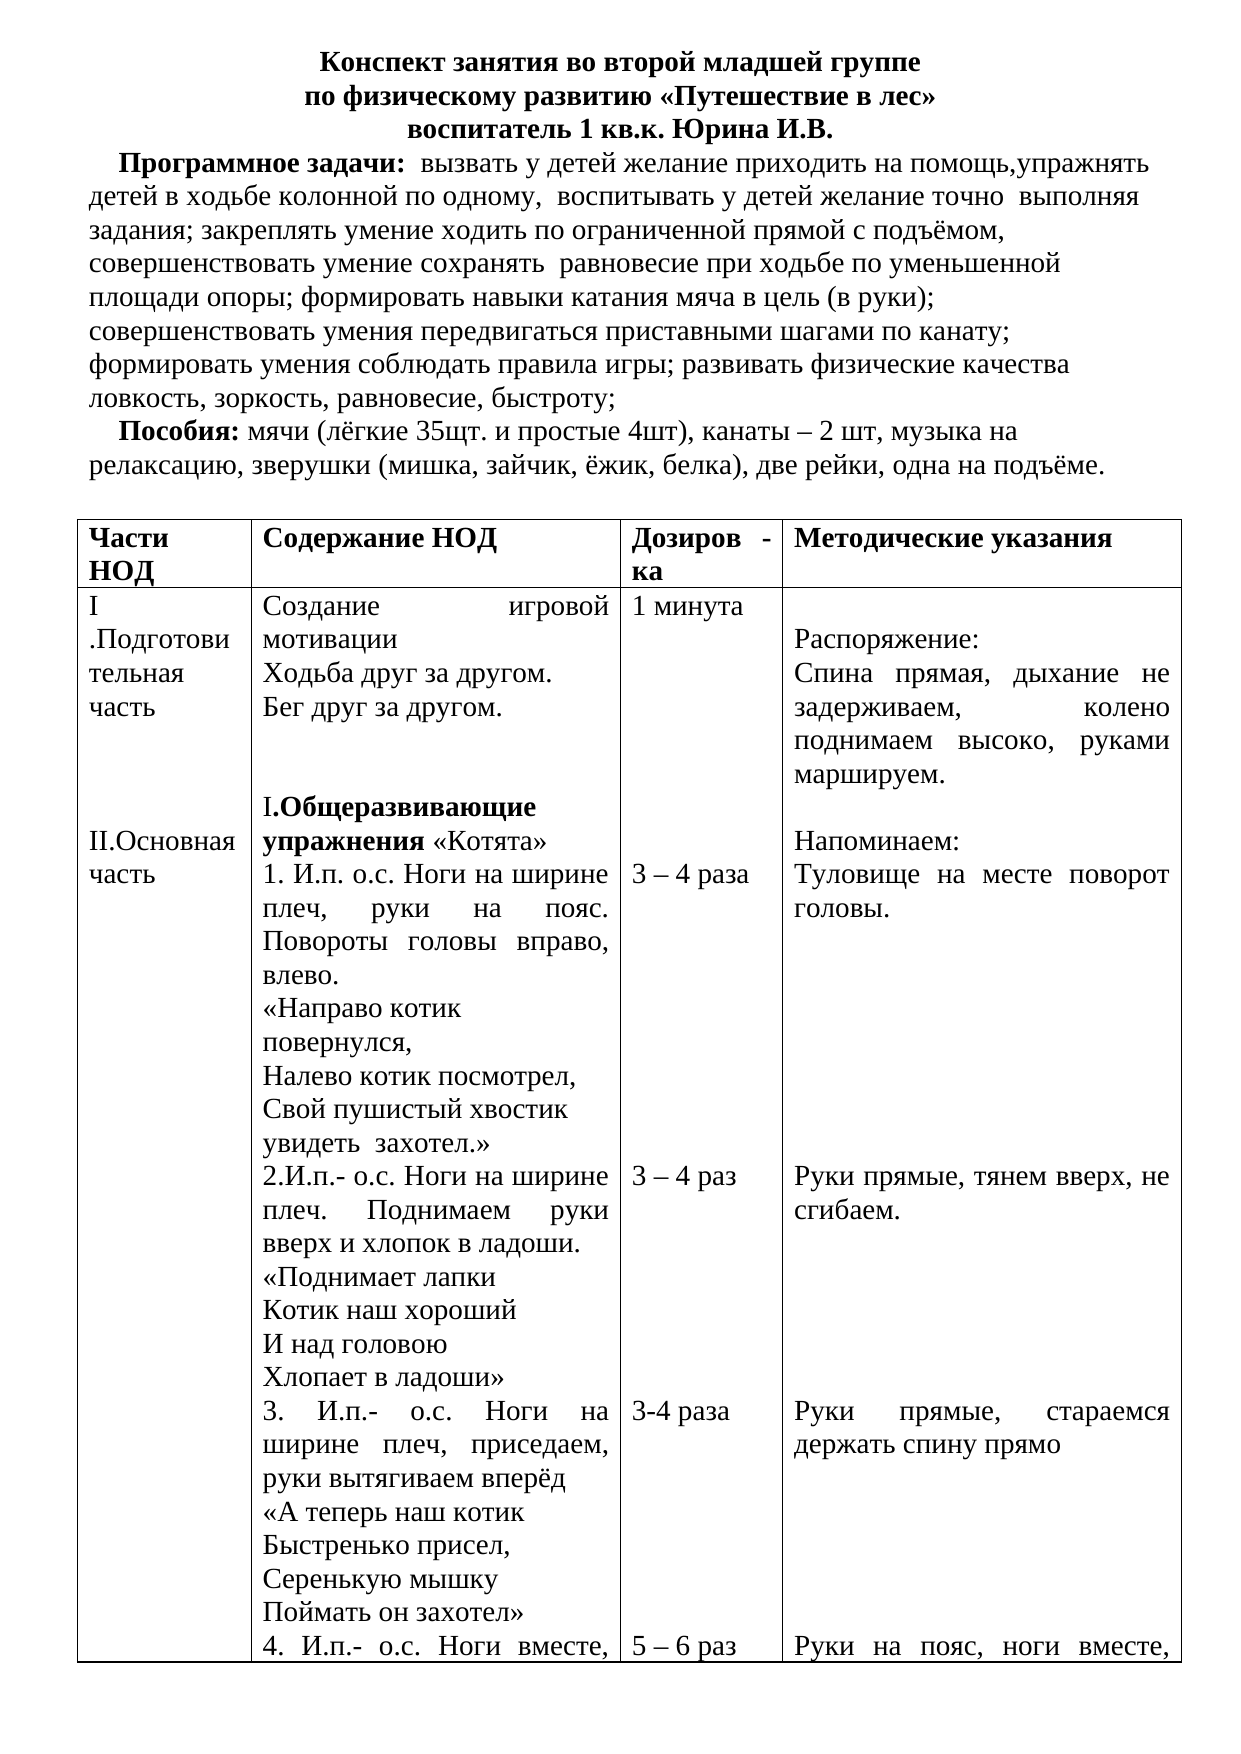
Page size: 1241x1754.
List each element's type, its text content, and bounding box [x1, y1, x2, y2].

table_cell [252, 588, 620, 1661]
text по физическому развитию «Путешествие в лес» [89, 78, 1152, 111]
table_header Дозиров - ка [621, 520, 782, 587]
text воспитатель 1 кв.к. Юрина И.В. [89, 111, 1152, 145]
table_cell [78, 588, 251, 1661]
text Конспект занятия во второй младшей группе [89, 44, 1152, 78]
text Программное задачи: вызвать у детей желание приходить на помощь,упражнять детей в ходьбе колонной по одному, воспитывать у детей желание точно выполняя задания; закреплять умение ходить по ограниченной прямой с подъёмом, совершенствовать умение сохранять равновесие при ходьбе по уменьшенной площади опоры; формировать навыки катания мяча в цель (в руки); совершенствовать умения передвигаться приставными шагами по канату; формировать умения соблюдать правила игры; развивать физические качества ловкость, зоркость, равновесие, быстроту; [89, 145, 1152, 413]
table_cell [783, 588, 1181, 1661]
text Пособия: мячи (лёгкие 35щт. и простые 4шт), канаты – 2 шт, музыка на релаксацию, зверушки (мишка, зайчик, ёжик, белка), две рейки, одна на подъёме. [89, 413, 1152, 480]
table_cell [621, 588, 782, 1661]
table_header Содержание НОД [252, 520, 620, 587]
table_header Части НОД [78, 520, 251, 587]
table_header Методические указания [783, 520, 1181, 587]
